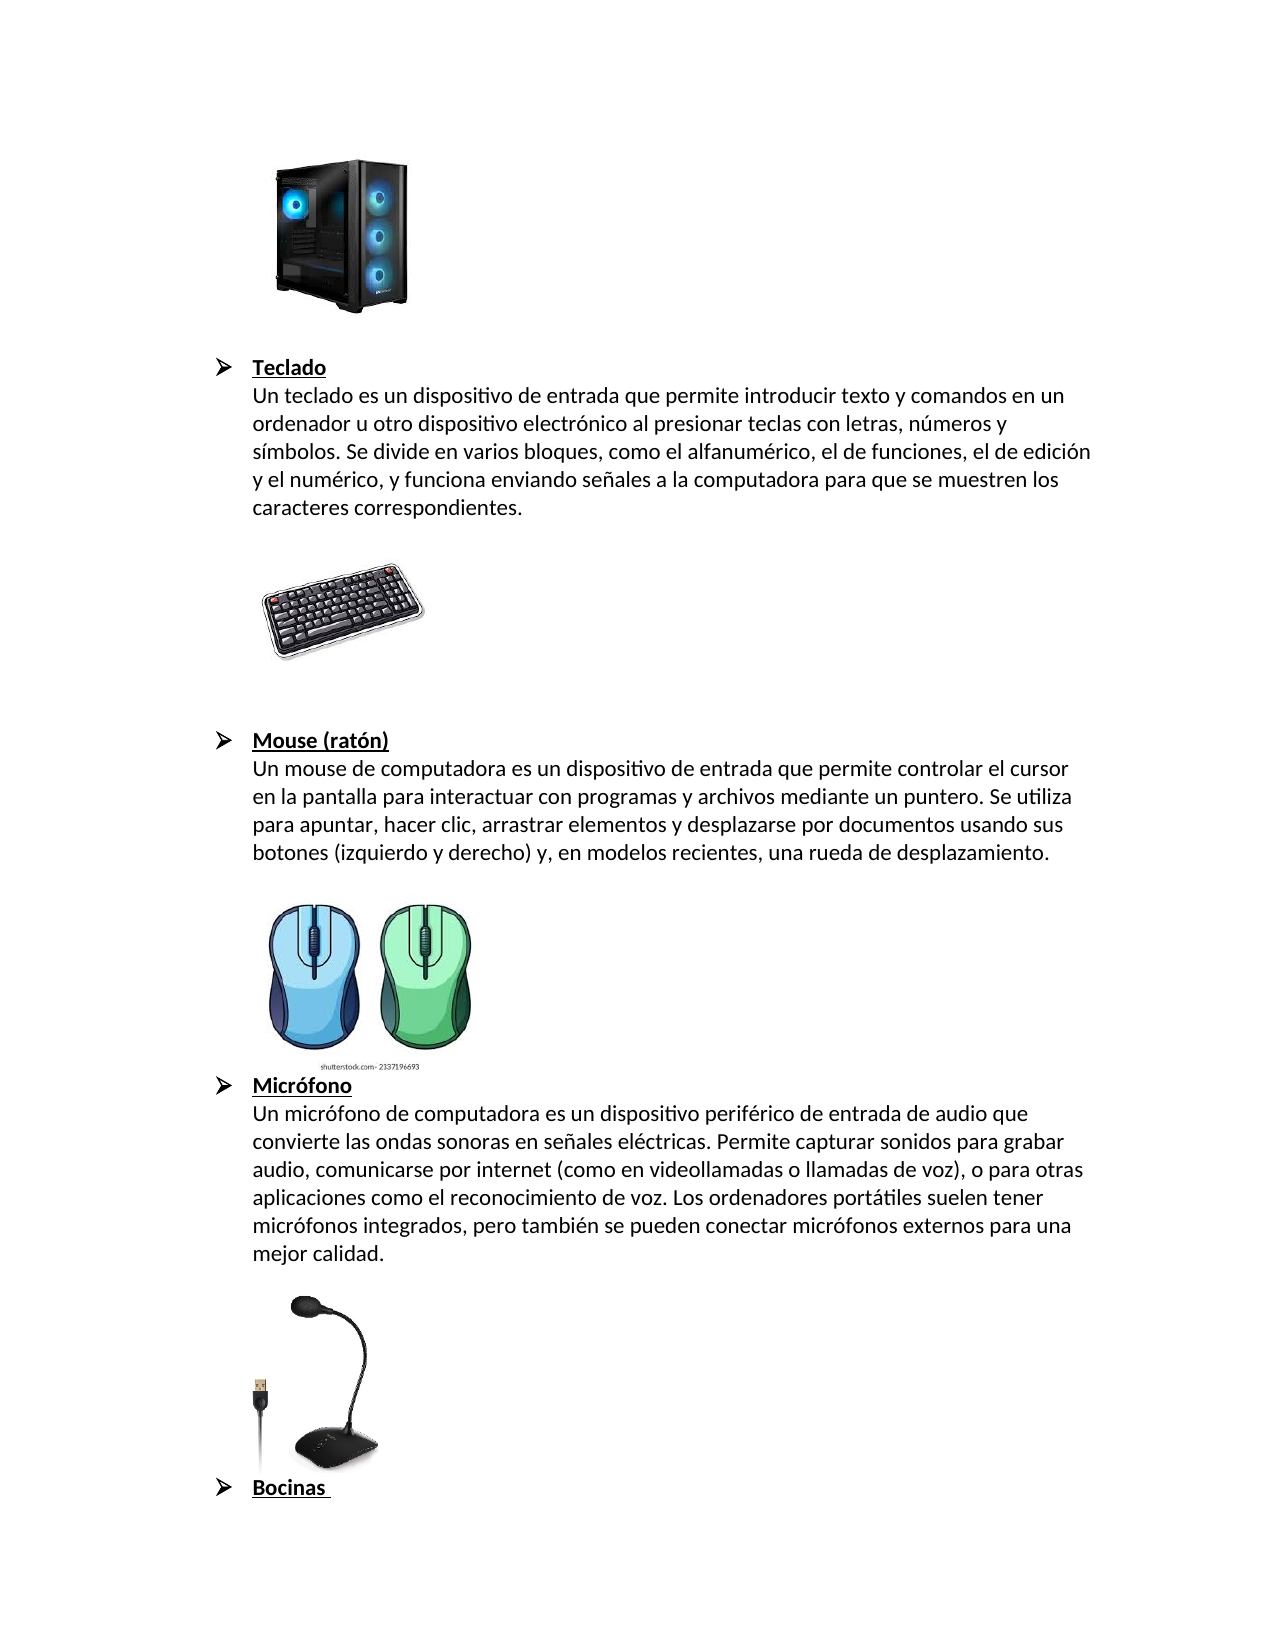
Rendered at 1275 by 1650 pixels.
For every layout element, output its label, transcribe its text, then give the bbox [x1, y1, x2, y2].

picture [252, 521, 430, 699]
picture [252, 894, 487, 1072]
list Teclado [215, 353, 1098, 381]
text Un teclado es un dispositivo de entrada que permite introducir texto y comandos en un ordenador u otro dispositivo electrónico al presionar teclas con letras, números y símbolos. Se divide en varios bloques, como el alfanumérico, el de funciones, el de edición y el numérico, y funciona enviando señales a la computadora para que se muestren los caracteres correspondientes. [252, 381, 1098, 521]
list Bocinas [215, 1473, 1098, 1501]
picture [252, 1295, 379, 1473]
text Un micrófono de computadora es un dispositivo periférico de entrada de audio que convierte las ondas sonoras en señales eléctricas. Permite capturar sonidos para grabar audio, comunicarse por internet (como en videollamadas o llamadas de voz), o para otras aplicaciones como el reconocimiento de voz. Los ordenadores portátiles suelen tener micrófonos integrados, pero también se pueden conectar micrófonos externos para una mejor calidad. [252, 1099, 1098, 1268]
list Mouse (ratón) [215, 726, 1098, 754]
picture [252, 147, 430, 325]
text Un mouse de computadora es un dispositivo de entrada que permite controlar el cursor en la pantalla para interactuar con programas y archivos mediante un puntero. Se utiliza para apuntar, hacer clic, arrastrar elementos y desplazarse por documentos usando sus botones (izquierdo y derecho) y, en modelos recientes, una rueda de desplazamiento. [252, 754, 1098, 866]
list Micrófono [215, 1071, 1098, 1099]
